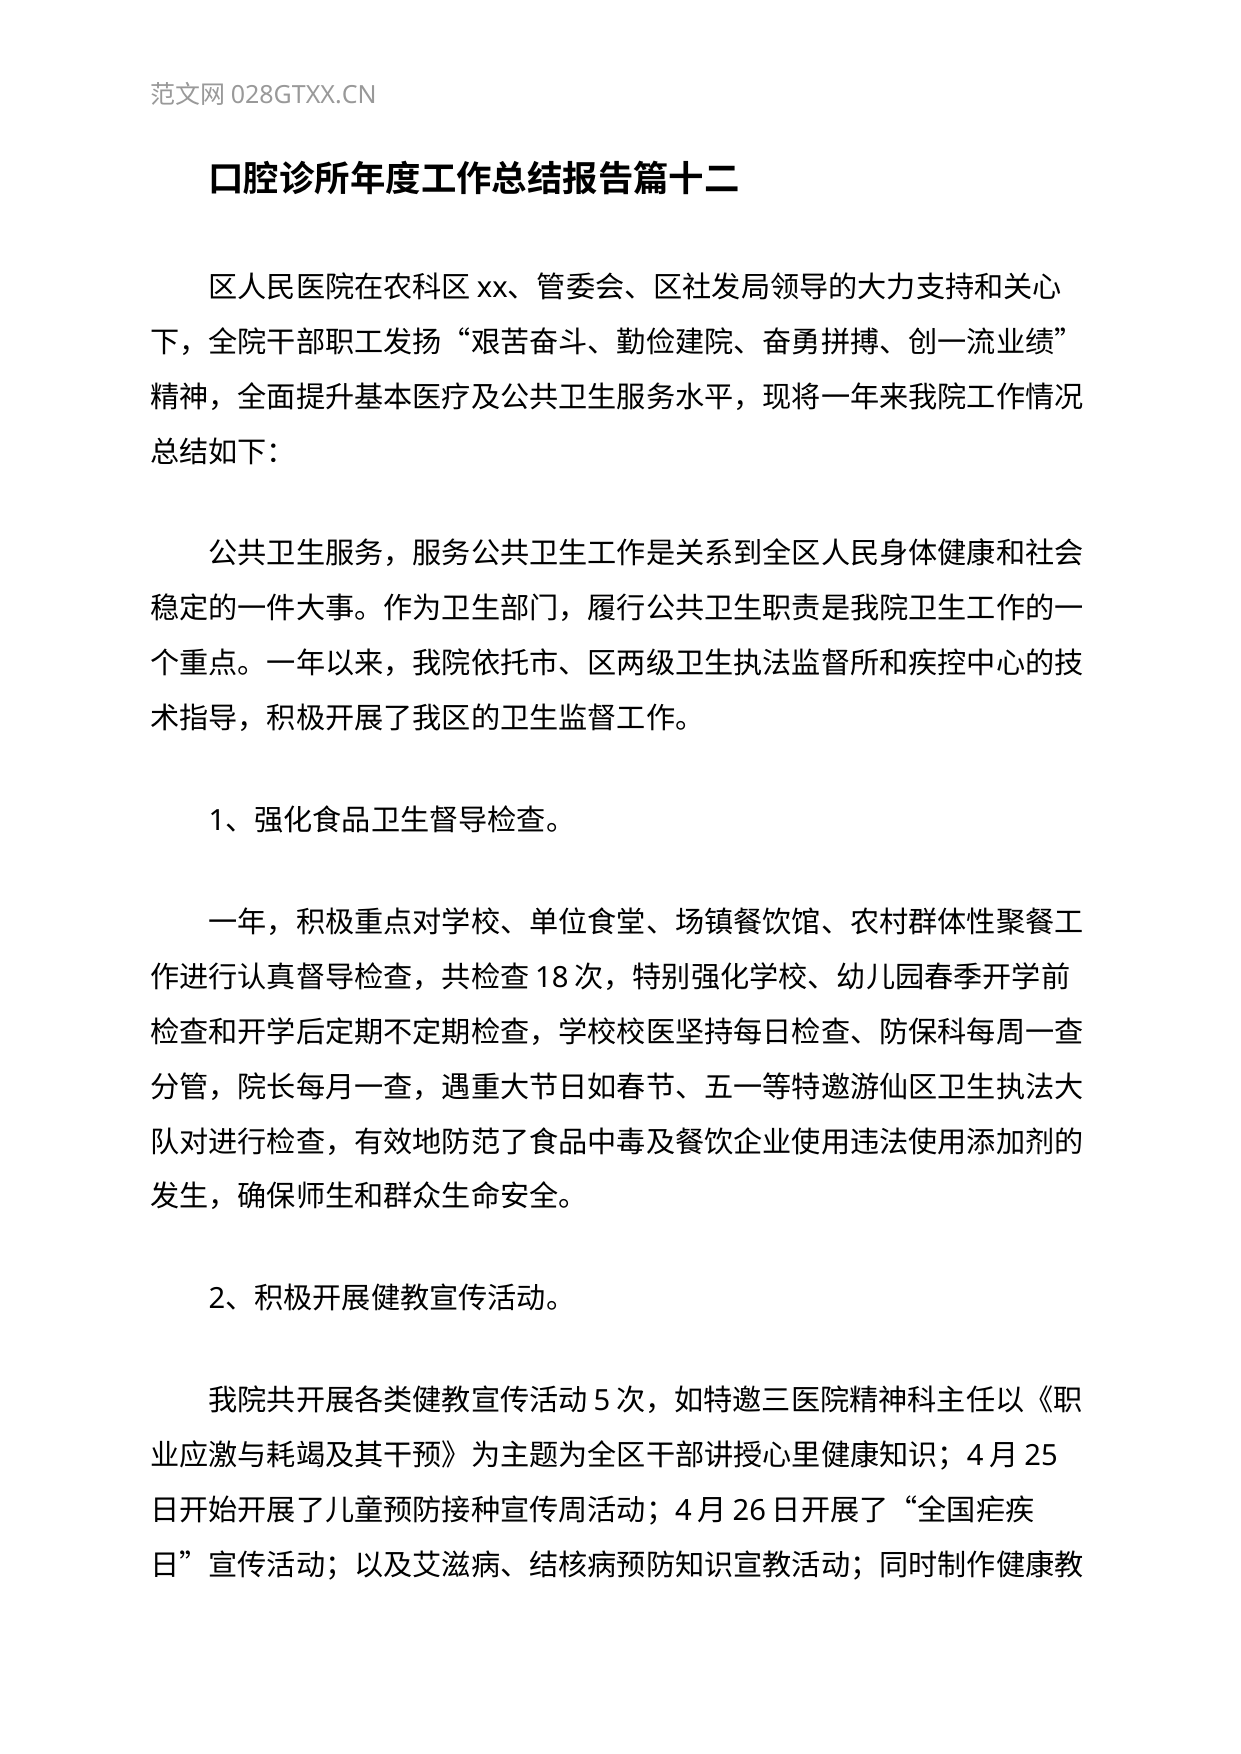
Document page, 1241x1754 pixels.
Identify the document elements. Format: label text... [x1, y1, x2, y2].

text 2、积极开展健教宣传活动。 [150, 1275, 1090, 1317]
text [150, 1377, 1090, 1584]
text 区人民医院在农科区xx、管委会、区社发局领导的大力支持和关心下，全院干部职工发扬“艰苦奋斗、勤俭建院、奋勇拼搏、创一流业绩”精神，全面提升基本医疗及公共卫生服务水平，现将一年来我院工作情况总结如下： [150, 263, 1090, 471]
text 口腔诊所年度工作总结报告篇十二 [150, 150, 1090, 201]
text 1、强化食品卫生督导检查。 [150, 796, 1090, 839]
text 公共卫生服务，服务公共卫生工作是关系到全区人民身体健康和社会稳定的一件大事。作为卫生部门，履行公共卫生职责是我院卫生工作的一个重点。一年以来，我院依托市、区两级卫生执法监督所和疾控中心的技术指导，积极开展了我区的卫生监督工作。 [150, 530, 1090, 737]
text 一年，积极重点对学校、单位食堂、场镇餐饮馆、农村群体性聚餐工作进行认真督导检查，共检查18次，特别强化学校、幼儿园春季开学前检查和开学后定期不定期检查，学校校医坚持每日检查、防保科每周一查分管，院长每月一查，遇重大节日如春节、五一等特邀游仙区卫生执法大队对进行检查，有效地防范了食品中毒及餐饮企业使用违法使用添加剂的发生，确保师生和群众生命安全。 [150, 898, 1090, 1215]
